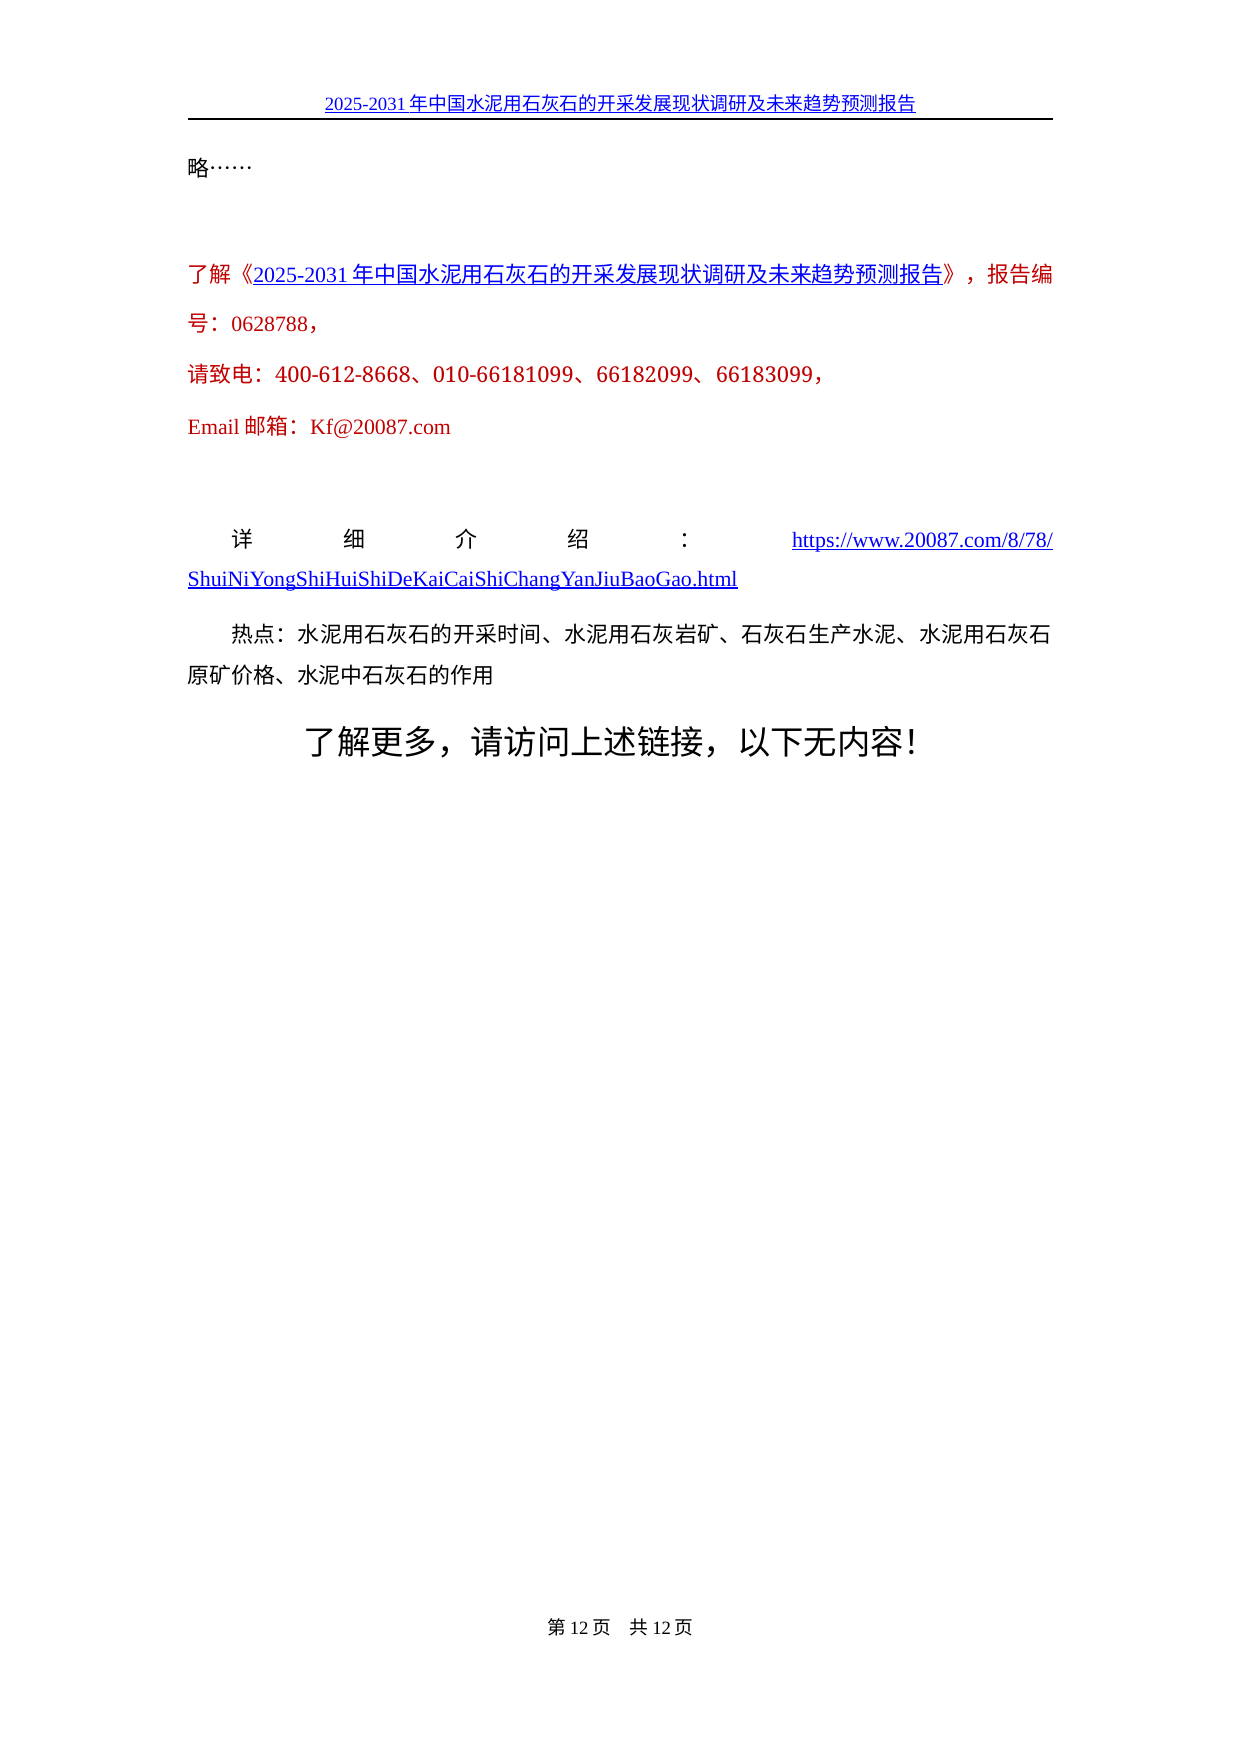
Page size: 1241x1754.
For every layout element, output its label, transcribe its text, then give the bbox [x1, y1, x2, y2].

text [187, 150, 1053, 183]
text 请致电：400-612-8668、010-66181099、66182099、66183099， [187, 357, 1053, 389]
title 了解更多，请访问上述链接，以下无内容！ [187, 708, 1053, 773]
text 了解《2025-2031年中国水泥用石灰石的开采发展现状调研及未来趋势预测报告》，报告编号：0628788， [187, 257, 1053, 338]
text Email邮箱：Kf@20087.com [187, 408, 1053, 441]
text 热点：水泥用石灰石的开采时间、水泥用石灰岩矿、石灰石生产水泥、水泥用石灰石原矿价格、水泥中石灰石的作用 [187, 617, 1053, 690]
text 详细介绍：https://www.20087.com/8/78/ShuiNiYongShiHuiShiDeKaiCaiShiChangYanJiuBaoGao.html [187, 521, 1053, 594]
